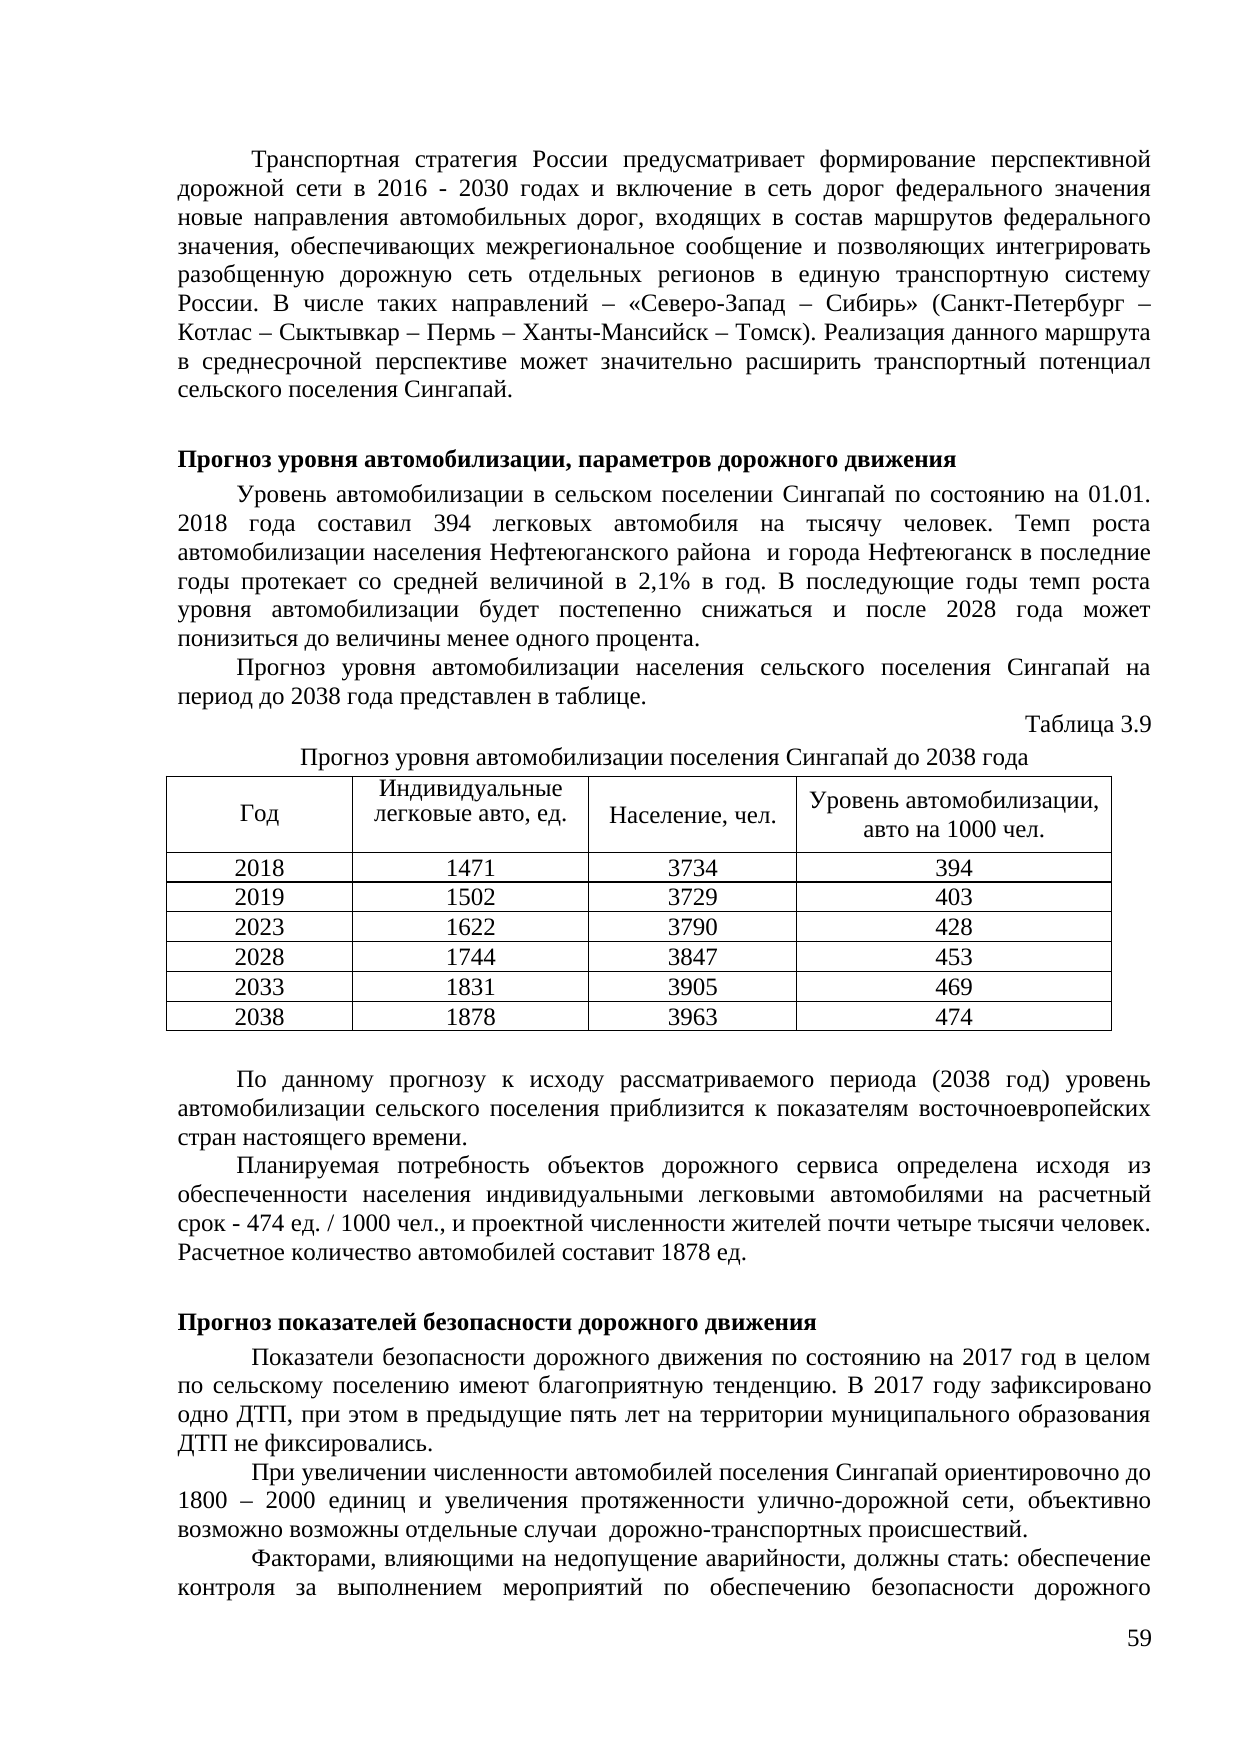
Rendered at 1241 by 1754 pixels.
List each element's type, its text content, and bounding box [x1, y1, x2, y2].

text Уровень автомобилизации в сельском поселении Сингапай по состоянию на 01.01. 2018 года составил 394 легковых автомобиля на тысячу человек. Темп роста автомобилизации населения Нефтеюганского района и города Нефтеюганск в последние годы протекает со средней величиной в 2,1% в год. В последующие годы темп роста уровня автомобилизации будет постепенно снижаться и после 2028 года может понизиться до величины менее одного процента. [177, 479, 1152, 652]
table_cell 2018 [167, 853, 352, 881]
table_cell 3847 [589, 942, 796, 971]
table_cell 3790 [589, 912, 796, 941]
table_cell 1622 [353, 912, 588, 941]
text По данному прогнозу к исходу рассматриваемого периода (2038 год) уровень автомобилизации сельского поселения приблизится к показателям восточноевропейских стран настоящего времени. [177, 1064, 1152, 1151]
text Прогноз уровня автомобилизации, параметров дорожного движения [177, 444, 1152, 473]
table_cell 1502 [353, 883, 588, 911]
text Планируемая потребность объектов дорожного сервиса определена исходя из обеспеченности населения индивидуальными легковыми автомобилями на расчетный срок - 474 ед. / 1000 чел., и проектной численности жителей почти четыре тысячи человек. Расчетное количество автомобилей составит 1878 ед. [177, 1151, 1152, 1266]
text Прогноз уровня автомобилизации поселения Сингапай до 2038 года [177, 742, 1152, 771]
table_cell 1831 [353, 972, 588, 1001]
table_cell 403 [797, 883, 1111, 911]
table_cell 453 [797, 942, 1111, 971]
table_cell 3963 [589, 1002, 796, 1030]
table_cell 428 [797, 912, 1111, 941]
table_cell 3905 [589, 972, 796, 1001]
text Прогноз показателей безопасности дорожного движения [177, 1307, 1152, 1336]
table_cell 469 [797, 972, 1111, 1001]
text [177, 1543, 1152, 1601]
table_cell 1744 [353, 942, 588, 971]
table_cell 1471 [353, 853, 588, 881]
table_cell 2028 [167, 942, 352, 971]
table_cell 2019 [167, 883, 352, 911]
table_cell 3729 [589, 883, 796, 911]
table_cell 2033 [167, 972, 352, 1001]
text Прогноз уровня автомобилизации населения сельского поселения Сингапай на период до 2038 года представлен в таблице. [177, 652, 1152, 709]
table_cell 474 [797, 1002, 1111, 1030]
table_cell 394 [797, 853, 1111, 881]
text При увеличении численности автомобилей поселения Сингапай ориентировочно до 1800 – 2000 единиц и увеличения протяженности улично-дорожной сети, объективно возможно возможны отдельные случаи дорожно-транспортных происшествий. [177, 1457, 1152, 1543]
table_header Индивидуальные легковые авто, ед. [353, 777, 588, 852]
table_cell 3734 [589, 853, 796, 881]
table_cell 2038 [167, 1002, 352, 1030]
table_cell 1878 [353, 1002, 588, 1030]
text Таблица 3.9 [177, 709, 1152, 738]
text Показатели безопасности дорожного движения по состоянию на 2017 год в целом по сельскому поселению имеют благоприятную тенденцию. В 2017 году зафиксировано одно ДТП, при этом в предыдущие пять лет на территории муниципального образования ДТП не фиксировались. [177, 1342, 1152, 1457]
text Транспортная стратегия России предусматривает формирование перспективной дорожной сети в 2016 - 2030 годах и включение в сеть дорог федерального значения новые направления автомобильных дорог, входящих в состав маршрутов федерального значения, обеспечивающих межрегиональное сообщение и позволяющих интегрировать разобщенную дорожную сеть отдельных регионов в единую транспортную систему России. В числе таких направлений – «Северо-Запад – Сибирь» (Санкт-Петербург – Котлас – Сыктывкар – Пермь – Ханты-Мансийск – Томск). Реализация данного маршрута в среднесрочной перспективе может значительно расширить транспортный потенциал сельского поселения Сингапай. [177, 144, 1152, 403]
table_cell 2023 [167, 912, 352, 941]
table_header Год [167, 777, 352, 852]
table_header Уровень автомобилизации, авто на 1000 чел. [797, 777, 1111, 852]
table_header Население, чел. [589, 777, 796, 852]
